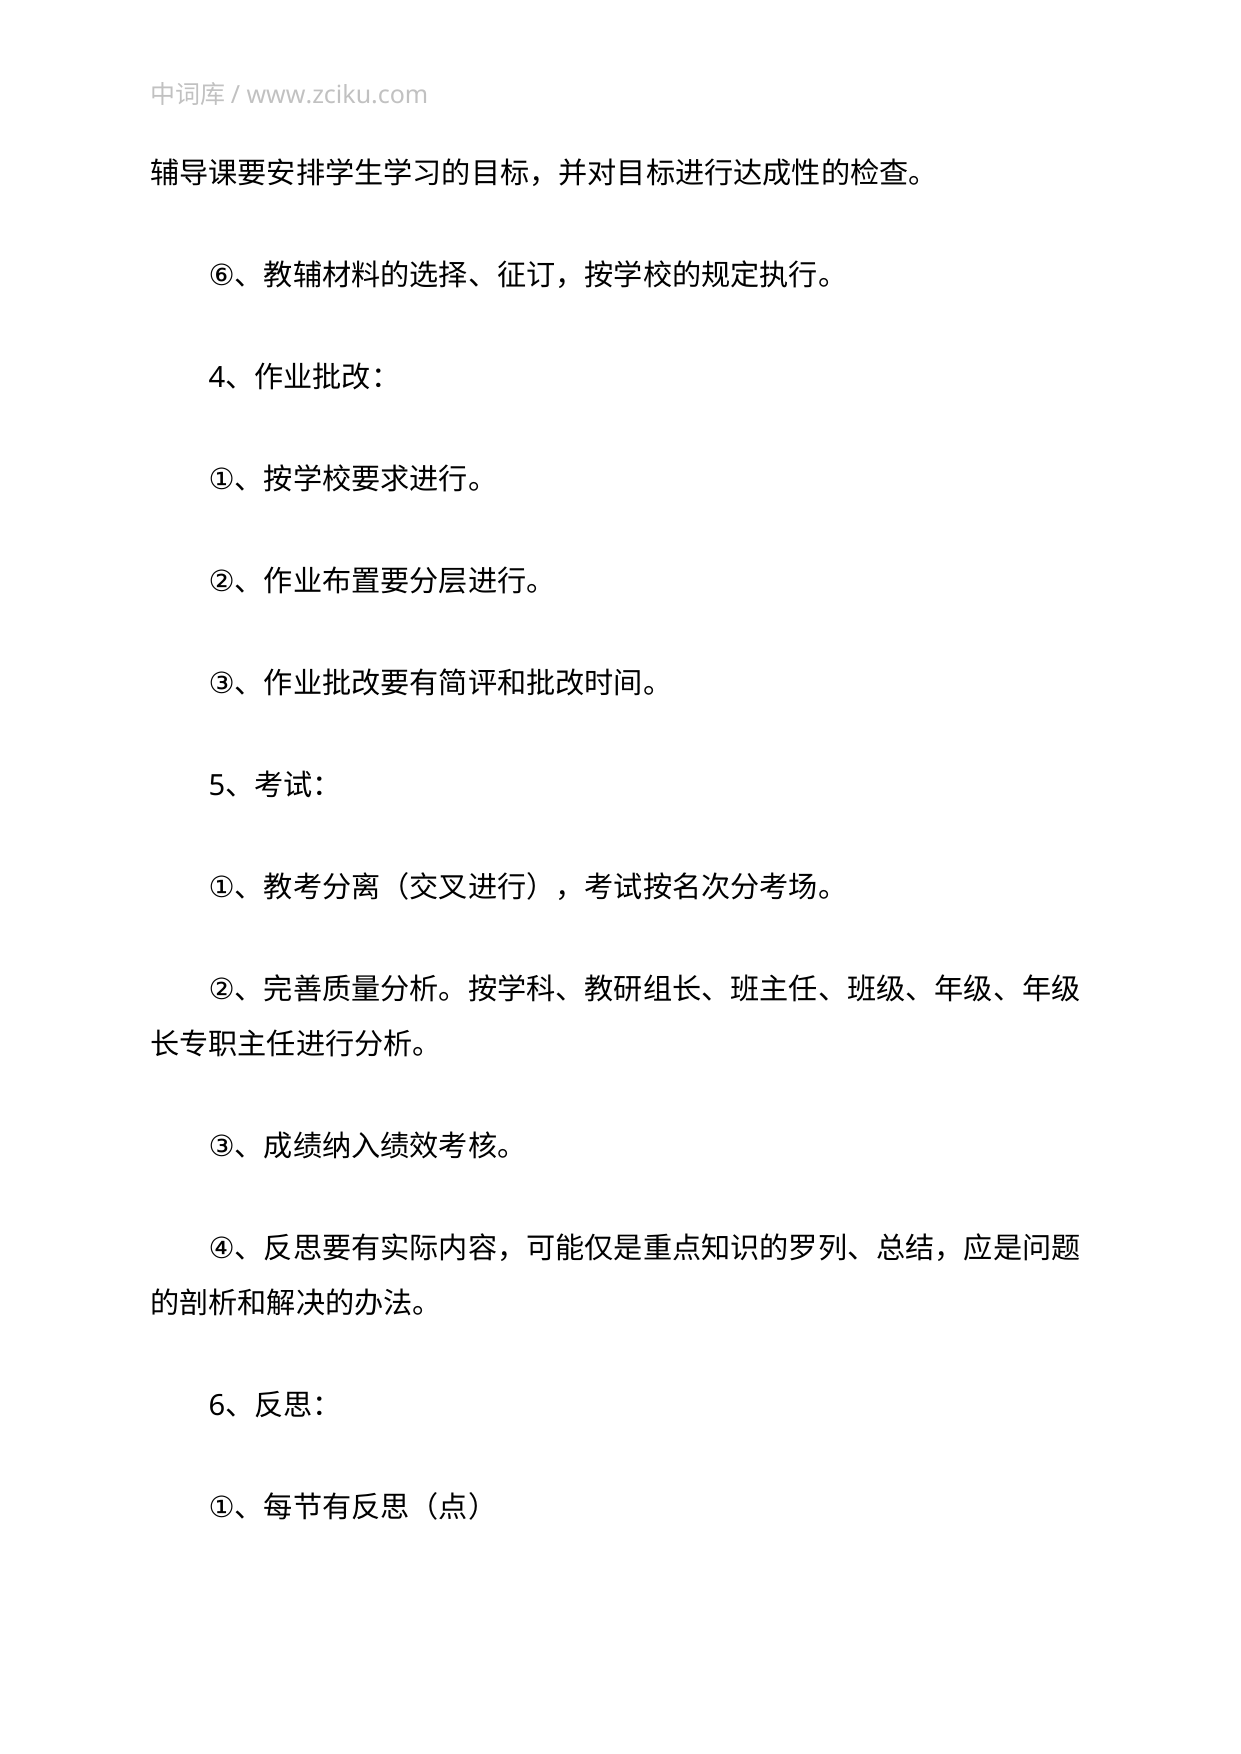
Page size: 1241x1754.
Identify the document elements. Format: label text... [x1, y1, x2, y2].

text ④、反思要有实际内容，可能仅是重点知识的罗列、总结，应是问题的剖析和解决的办法。 [150, 1224, 1090, 1322]
text ②、完善质量分析。按学科、教研组长、班主任、班级、年级、年级长专职主任进行分析。 [150, 966, 1090, 1063]
text ③、成绩纳入绩效考核。 [150, 1122, 1090, 1165]
text 5、考试： [150, 762, 1090, 804]
text 6、反思： [150, 1381, 1090, 1423]
text 4、作业批改： [150, 354, 1090, 396]
text ①、教考分离（交叉进行），考试按名次分考场。 [150, 864, 1090, 906]
text ①、每节有反思（点） [150, 1483, 1090, 1526]
text ②、作业布置要分层进行。 [150, 558, 1090, 600]
text ①、按学校要求进行。 [150, 456, 1090, 498]
text ⑥、教辅材料的选择、征订，按学校的规定执行。 [150, 252, 1090, 294]
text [150, 150, 1090, 192]
text ③、作业批改要有简评和批改时间。 [150, 660, 1090, 702]
